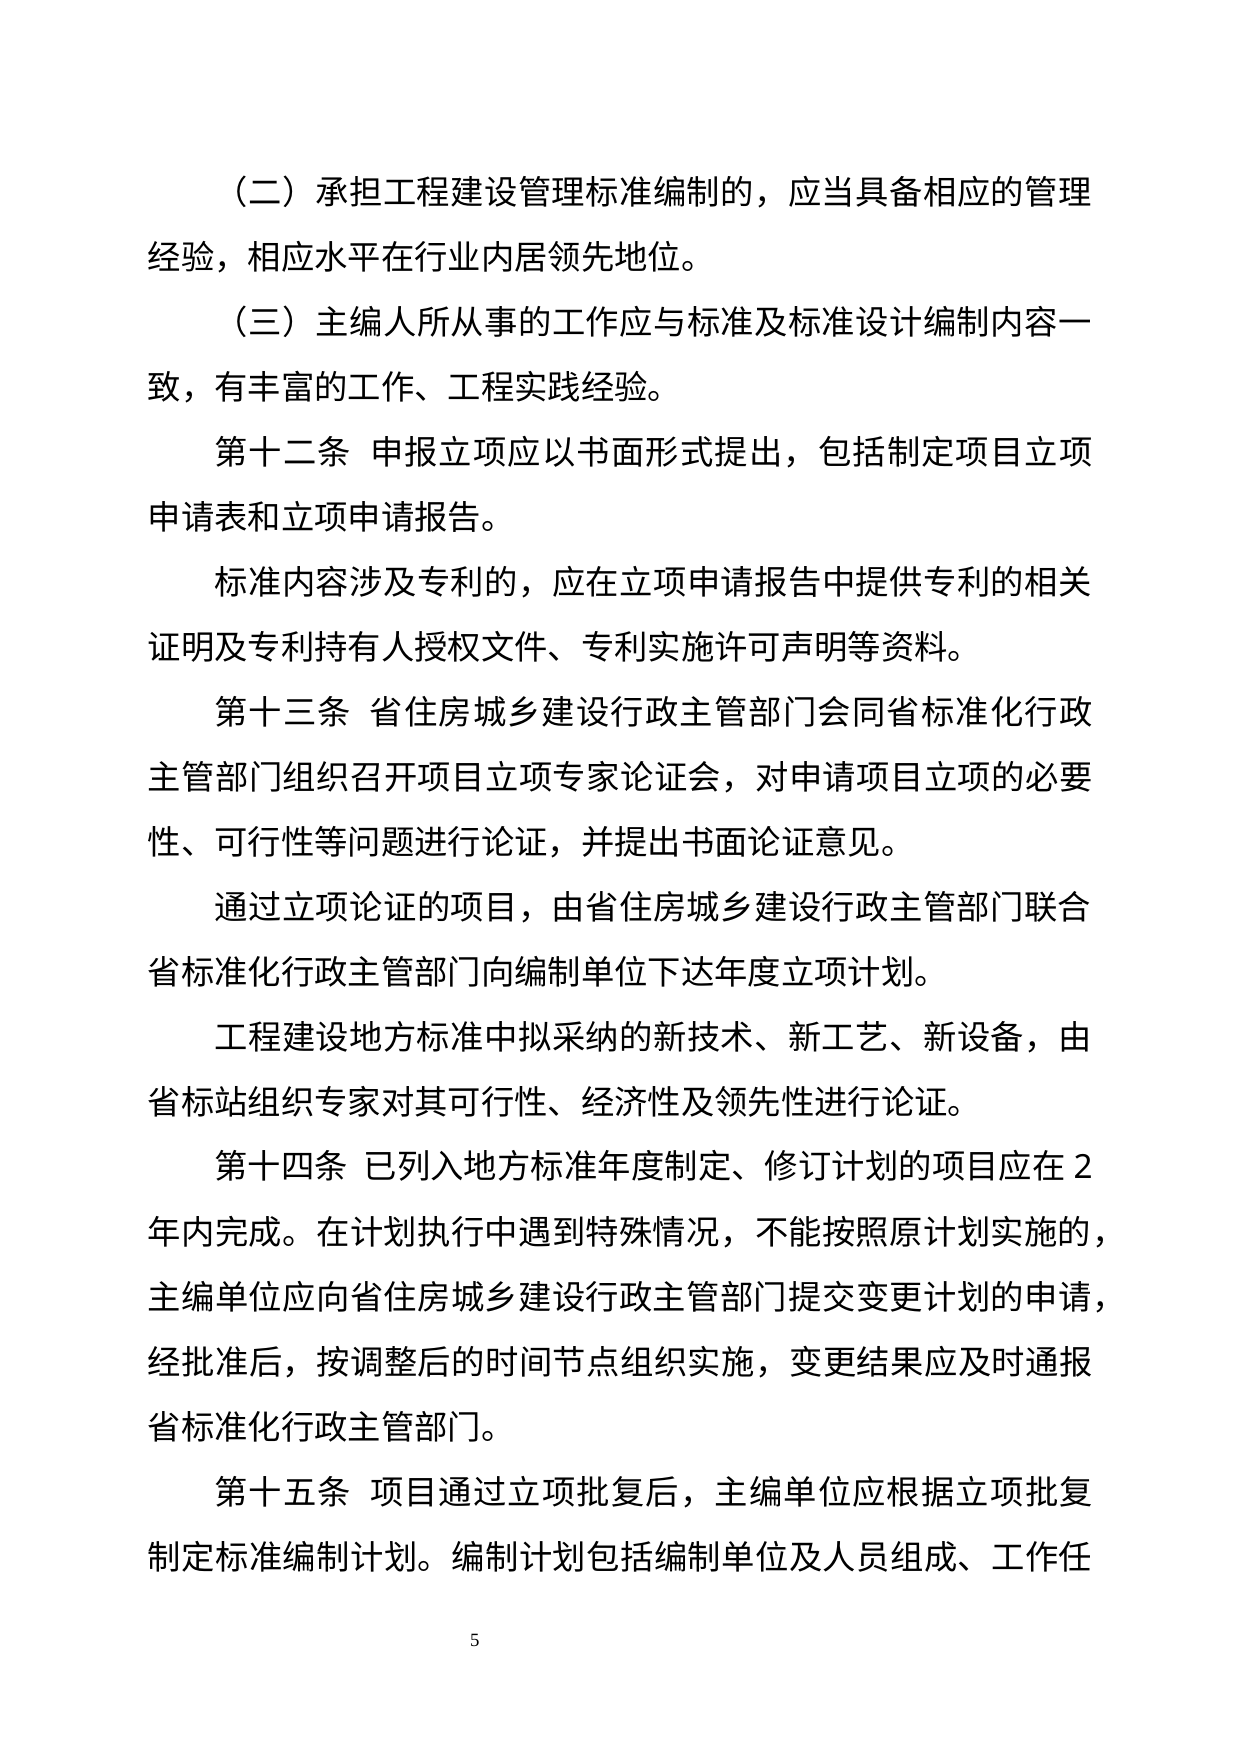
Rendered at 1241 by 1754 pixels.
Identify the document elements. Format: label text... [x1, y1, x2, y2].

text 工程建设地方标准中拟采纳的新技术、新工艺、新设备，由省标站组织专家对其可行性、经济性及领先性进行论证。 [148, 1002, 1092, 1132]
text （二）承担工程建设管理标准编制的，应当具备相应的管理经验，相应水平在行业内居领先地位。 [148, 157, 1092, 287]
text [148, 1457, 1092, 1587]
text 第十二条 申报立项应以书面形式提出，包括制定项目立项申请表和立项申请报告。 [148, 417, 1092, 547]
text （三）主编人所从事的工作应与标准及标准设计编制内容一致，有丰富的工作、工程实践经验。 [148, 287, 1092, 417]
text 第十三条 省住房城乡建设行政主管部门会同省标准化行政主管部门组织召开项目立项专家论证会，对申请项目立项的必要性、可行性等问题进行论证，并提出书面论证意见。 [148, 677, 1092, 872]
text 通过立项论证的项目，由省住房城乡建设行政主管部门联合省标准化行政主管部门向编制单位下达年度立项计划。 [148, 872, 1092, 1002]
text 标准内容涉及专利的，应在立项申请报告中提供专利的相关证明及专利持有人授权文件、专利实施许可声明等资料。 [148, 547, 1092, 677]
text 第十四条 已列入地方标准年度制定、修订计划的项目应在2年内完成。在计划执行中遇到特殊情况，不能按照原计划实施的，主编单位应向省住房城乡建设行政主管部门提交变更计划的申请，经批准后，按调整后的时间节点组织实施，变更结果应及时通报省标准化行政主管部门。 [148, 1132, 1092, 1457]
